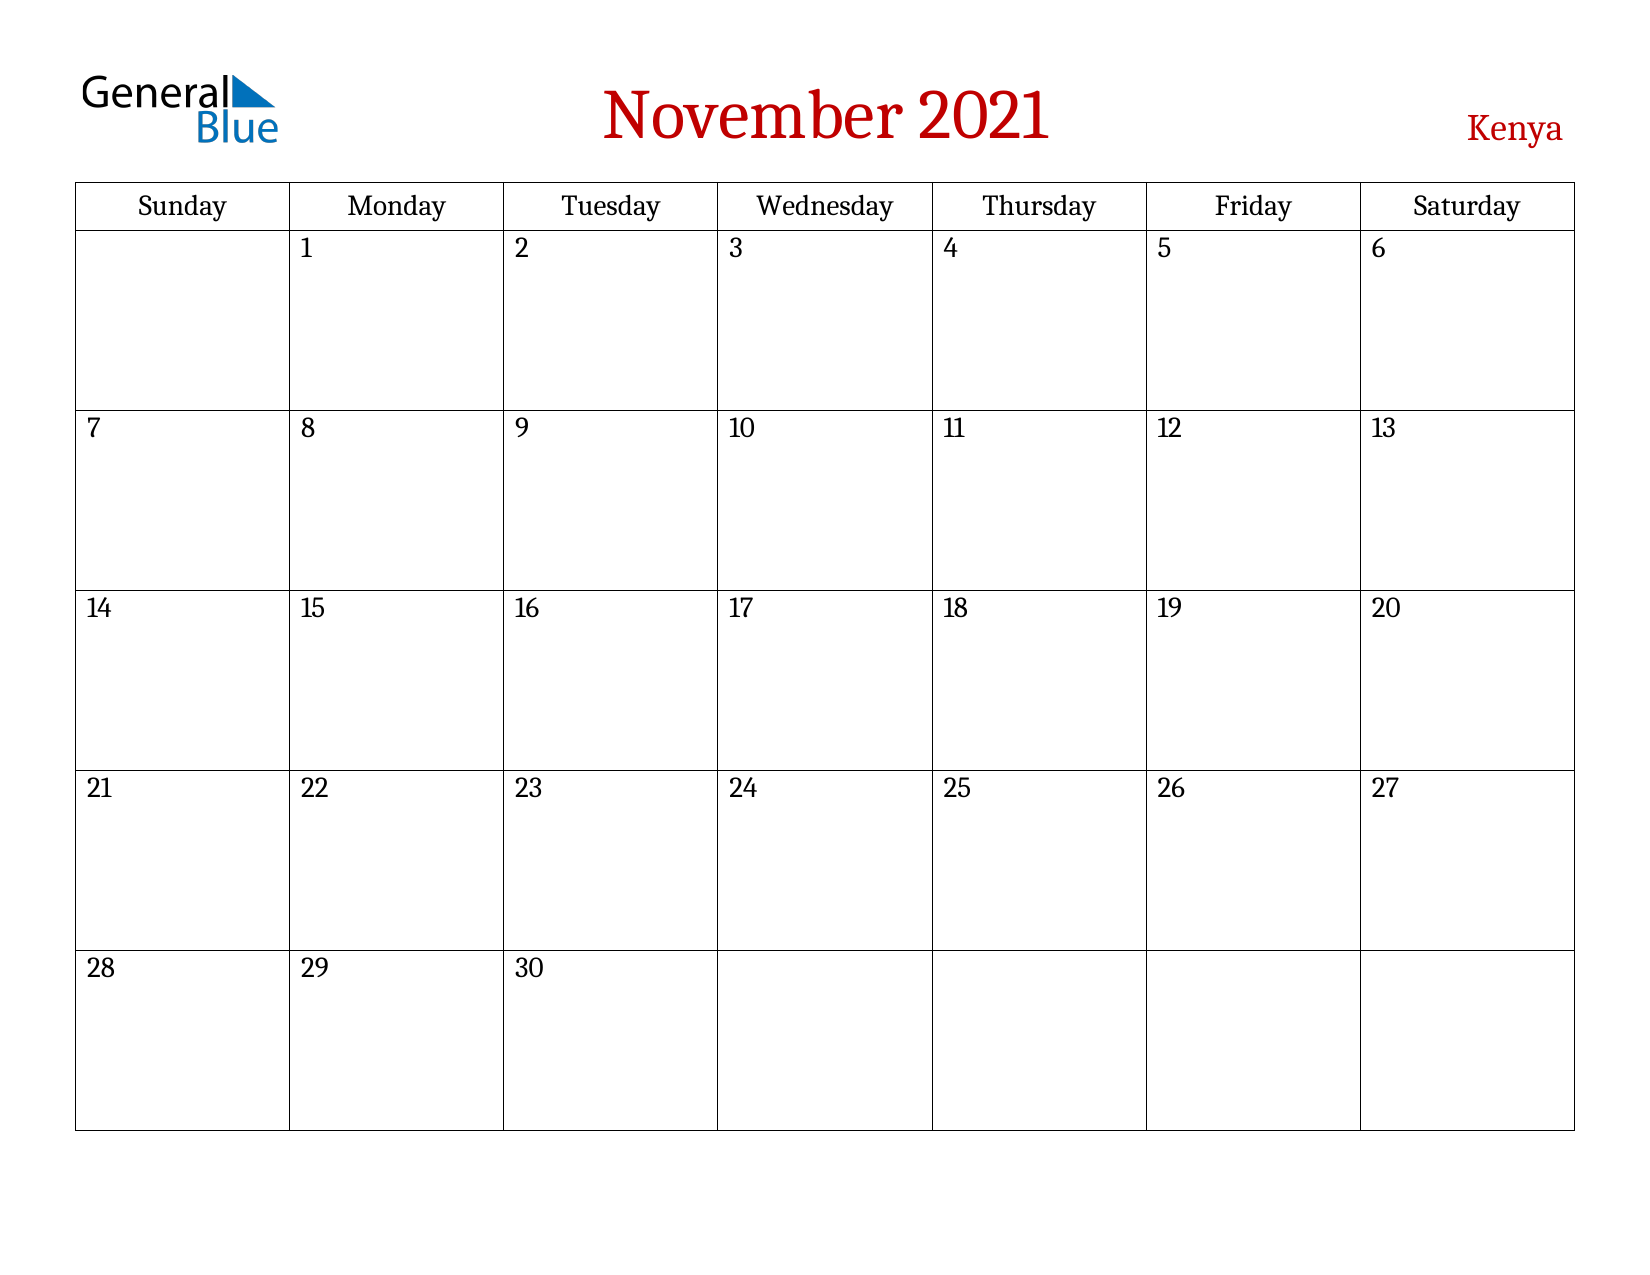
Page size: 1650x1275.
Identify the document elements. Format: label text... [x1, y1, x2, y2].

table_cell 21 [76, 771, 289, 805]
table_cell 23 [504, 771, 717, 805]
table_cell 3 [718, 231, 932, 264]
table_cell [76, 625, 289, 770]
table_cell [933, 625, 1146, 770]
table_cell [290, 805, 503, 950]
table_cell 22 [290, 771, 503, 805]
table_cell Saturday [1361, 183, 1574, 230]
table_cell [1147, 805, 1360, 950]
table_cell [933, 445, 1146, 590]
table_cell 9 [504, 411, 717, 444]
table_cell 12 [1147, 411, 1360, 444]
table_cell [1361, 265, 1574, 410]
table_cell 27 [1361, 771, 1574, 805]
table_cell 26 [1147, 771, 1360, 805]
table_cell 1 [290, 231, 503, 264]
table_cell [290, 445, 503, 590]
table_cell [1361, 805, 1574, 950]
table_cell [290, 985, 503, 1130]
table_cell [1147, 265, 1360, 410]
table_cell Monday [290, 183, 503, 230]
table_cell 16 [504, 591, 717, 625]
table_cell 24 [718, 771, 932, 805]
picture [82, 75, 278, 143]
table_cell [718, 805, 932, 950]
table_cell [76, 445, 289, 590]
table_header [76, 75, 503, 182]
table_cell [1147, 625, 1360, 770]
table_cell 14 [76, 591, 289, 625]
table_cell [718, 625, 932, 770]
table_cell [933, 985, 1146, 1130]
table_cell 5 [1147, 231, 1360, 264]
table_cell [504, 625, 717, 770]
table_cell 17 [718, 591, 932, 625]
table_cell 15 [290, 591, 503, 625]
table_cell 18 [933, 591, 1146, 625]
table_cell 25 [933, 771, 1146, 805]
table_cell [933, 265, 1146, 410]
table_cell [933, 805, 1146, 950]
table_cell Friday [1147, 183, 1360, 230]
table_cell [718, 951, 932, 985]
table_cell [504, 985, 717, 1130]
table_cell [290, 265, 503, 410]
table_cell 30 [504, 951, 717, 985]
table_cell [76, 265, 289, 410]
table_header November 2021 [504, 75, 1146, 182]
table_header Kenya [1146, 75, 1574, 182]
table_cell 2 [504, 231, 717, 264]
table_cell [1361, 951, 1574, 985]
table_cell 20 [1361, 591, 1574, 625]
table_cell Sunday [76, 183, 289, 230]
table_cell [76, 985, 289, 1130]
table_cell [1361, 625, 1574, 770]
table_cell 8 [290, 411, 503, 444]
table_cell [1361, 445, 1574, 590]
table_cell 29 [290, 951, 503, 985]
table_cell [933, 951, 1146, 985]
table_cell 7 [76, 411, 289, 444]
table_cell [290, 625, 503, 770]
table_cell 10 [718, 411, 932, 444]
table_cell [1147, 445, 1360, 590]
table_cell [1147, 985, 1360, 1130]
table_cell [1147, 951, 1360, 985]
table_cell 19 [1147, 591, 1360, 625]
table_cell [718, 265, 932, 410]
table_cell [504, 265, 717, 410]
table_cell [76, 805, 289, 950]
table_cell 28 [76, 951, 289, 985]
table_cell [1361, 985, 1574, 1130]
table_cell 13 [1361, 411, 1574, 444]
table_cell 6 [1361, 231, 1574, 264]
table_cell Wednesday [718, 183, 932, 230]
table_cell [718, 985, 932, 1130]
table_cell [504, 445, 717, 590]
table_cell 4 [933, 231, 1146, 264]
table_cell [718, 445, 932, 590]
table_cell [504, 805, 717, 950]
table_cell [76, 231, 289, 264]
table_cell Tuesday [504, 183, 717, 230]
table_cell Thursday [933, 183, 1146, 230]
table_cell 11 [933, 411, 1146, 444]
